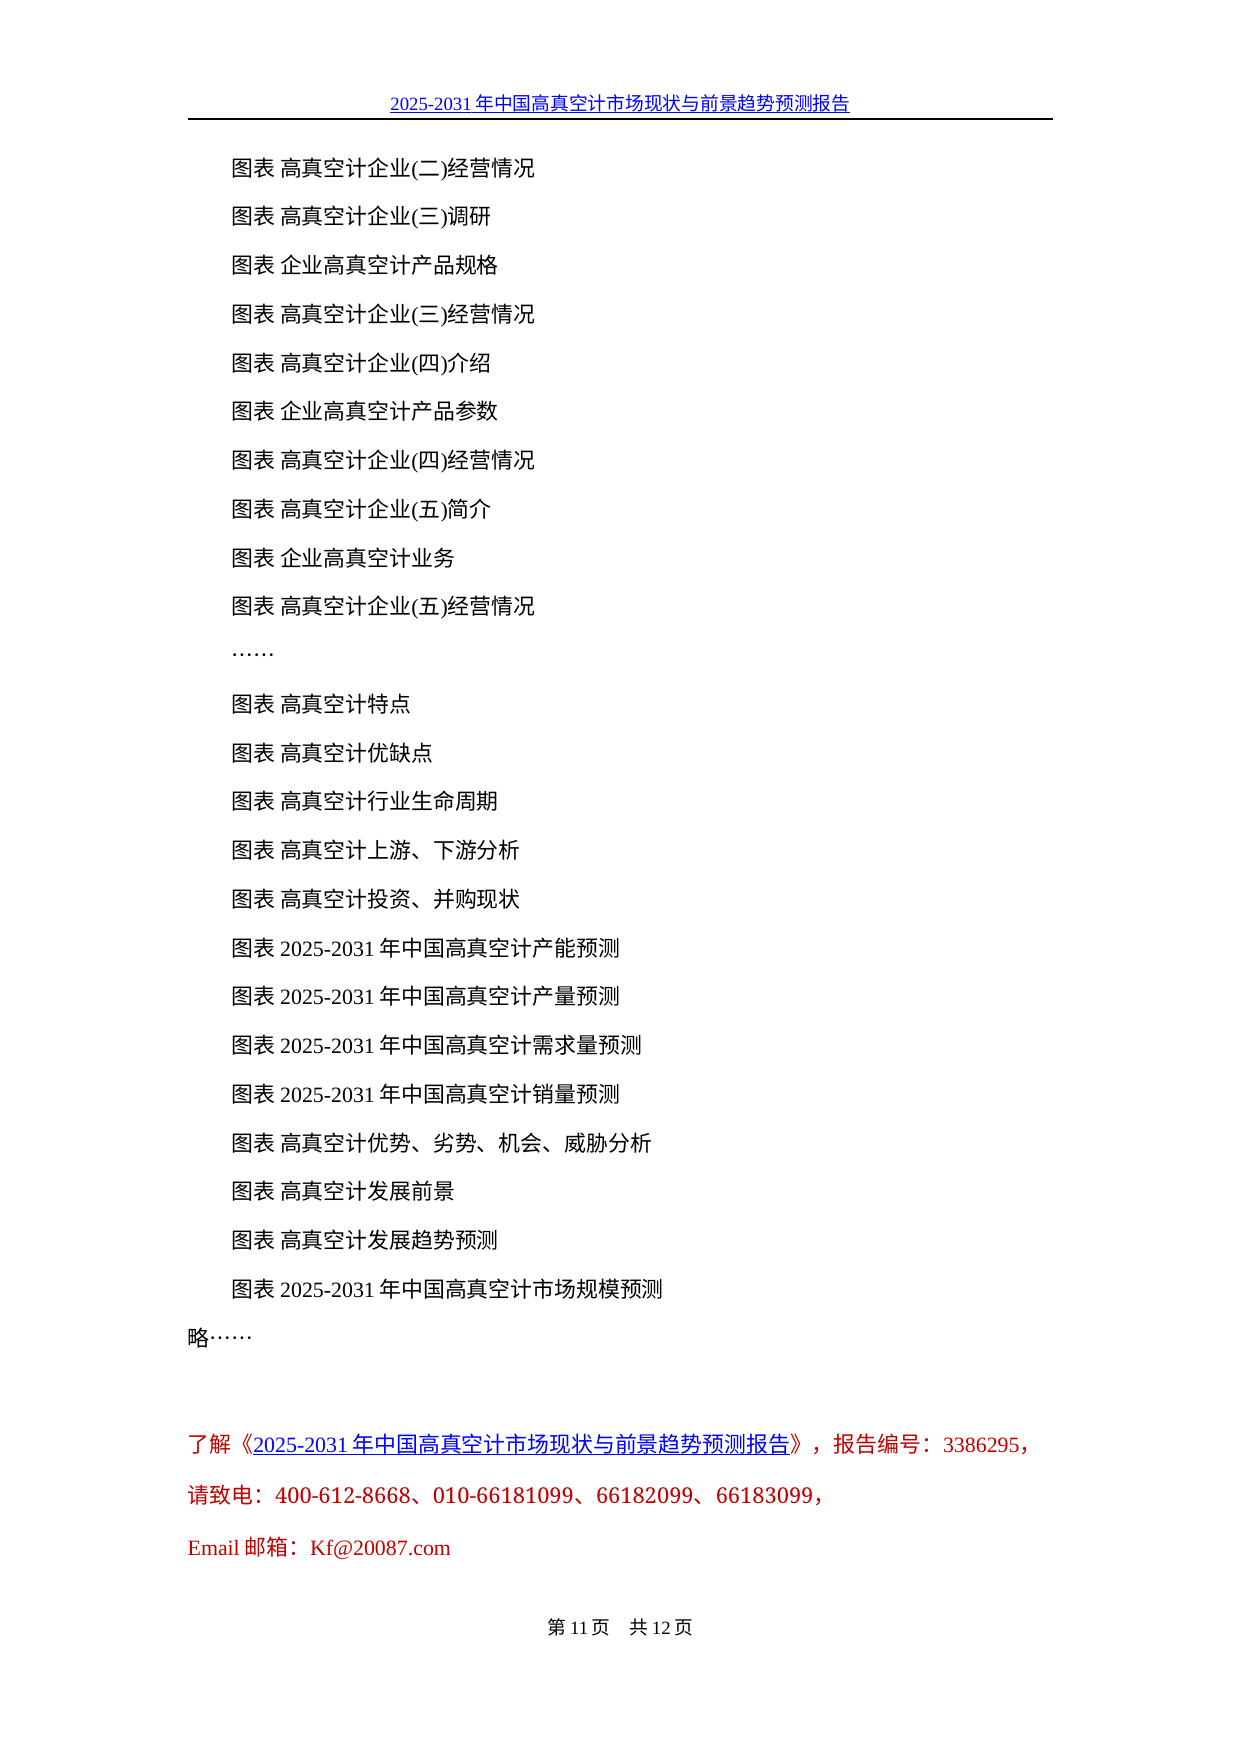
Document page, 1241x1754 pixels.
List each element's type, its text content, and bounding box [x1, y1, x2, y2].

text 了解《2025-2031年中国高真空计市场现状与前景趋势预测报告》，报告编号：3386295， [187, 1427, 1053, 1459]
text 请致电：400-612-8668、010-66181099、66182099、66183099， [187, 1478, 1053, 1511]
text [187, 150, 1053, 1353]
text Email邮箱：Kf@20087.com [187, 1530, 1053, 1562]
